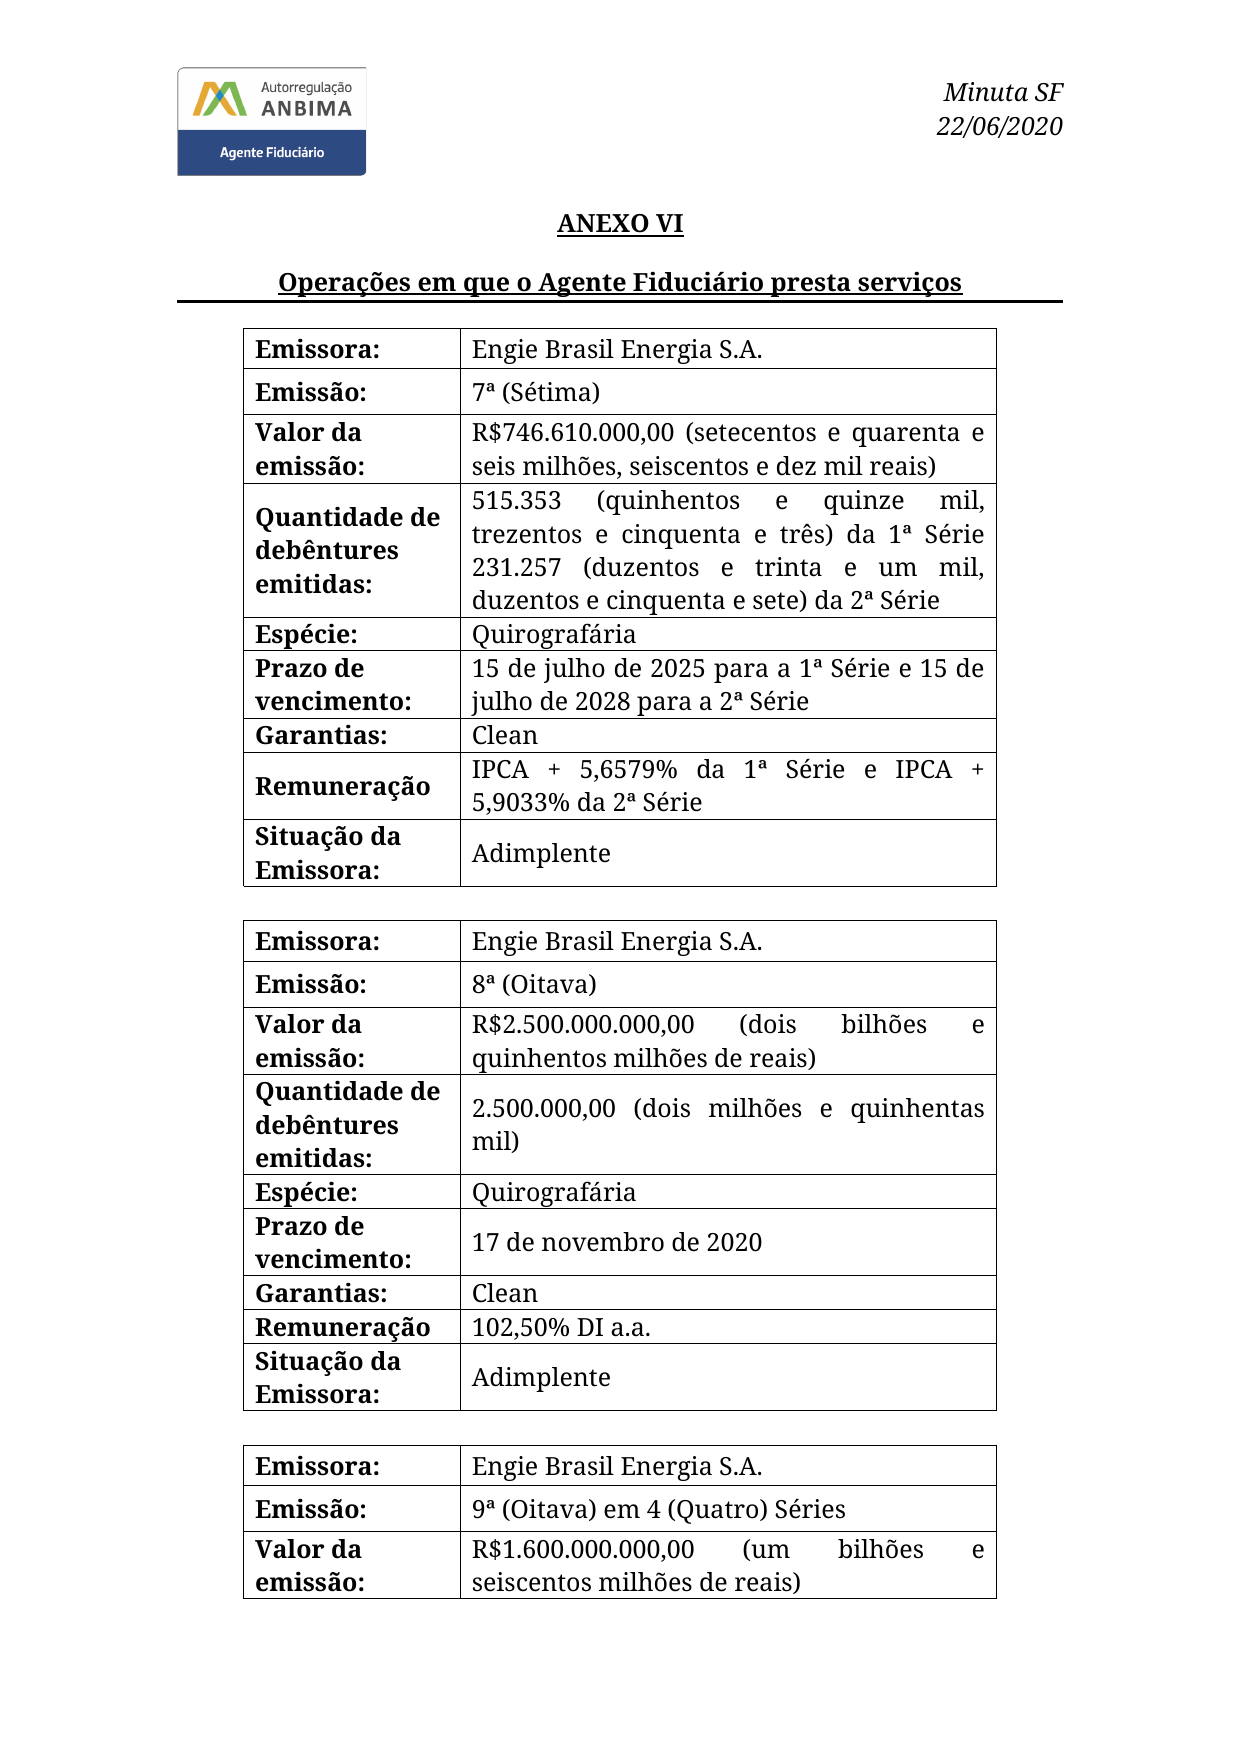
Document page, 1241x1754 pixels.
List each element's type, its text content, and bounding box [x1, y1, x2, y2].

table_cell Emissão: [244, 369, 460, 414]
table_cell 7ª (Sétima) [461, 369, 996, 414]
table_cell Clean [461, 719, 996, 751]
table_cell 515.353 (quinhentos e quinze mil, trezentos e cinquenta e três) da 1ª Série 231.257 (duzentos e trinta e um mil, duzentos e cinquenta e sete) da 2ª Série [461, 484, 996, 616]
table_cell Valor da emissão: [244, 1532, 460, 1598]
table_cell Emissão: [244, 962, 460, 1006]
text Operações em que o Agente Fiduciário presta serviços [177, 264, 1063, 300]
table_header Emissora: [244, 329, 460, 368]
table_cell Valor da emissão: [244, 1008, 460, 1074]
table_cell IPCA + 5,6579% da 1ª Série e IPCA + 5,9033% da 2ª Série [461, 753, 996, 818]
table_cell Situação da Emissora: [244, 820, 460, 886]
table_cell R$1.600.000.000,00 (um bilhões e seiscentos milhões de reais) [461, 1532, 996, 1598]
table_cell Remuneração [244, 753, 460, 818]
table_cell Quantidade de debêntures emitidas: [244, 484, 460, 616]
table_cell Adimplente [461, 820, 996, 886]
table_cell Clean [461, 1276, 996, 1309]
table_cell 2.500.000,00 (dois milhões e quinhentas mil) [461, 1075, 996, 1174]
table_cell Valor da emissão: [244, 415, 460, 483]
table_cell Remuneração [244, 1310, 460, 1343]
table_cell Espécie: [244, 618, 460, 650]
table_cell Garantias: [244, 1276, 460, 1309]
table_cell Situação da Emissora: [244, 1344, 460, 1410]
table_cell 102,50% DI a.a. [461, 1310, 996, 1343]
table_header Engie Brasil Energia S.A. [461, 329, 996, 368]
table_cell Emissão: [244, 1486, 460, 1531]
table_cell Espécie: [244, 1175, 460, 1208]
picture [177, 67, 367, 176]
text ANEXO VI [177, 206, 1063, 239]
table_cell Quantidade de debêntures emitidas: [244, 1075, 460, 1174]
table_cell Prazo de vencimento: [244, 651, 460, 717]
table_cell R$746.610.000,00 (setecentos e quarenta e seis milhões, seiscentos e dez mil reais) [461, 415, 996, 483]
table_cell Quirografária [461, 1175, 996, 1208]
table_cell 9ª (Oitava) em 4 (Quatro) Séries [461, 1486, 996, 1531]
table_cell R$2.500.000.000,00 (dois bilhões e quinhentos milhões de reais) [461, 1008, 996, 1074]
table_header Emissora: [244, 921, 460, 961]
table_header Engie Brasil Energia S.A. [461, 1446, 996, 1485]
table_cell 17 de novembro de 2020 [461, 1209, 996, 1275]
table_cell Adimplente [461, 1344, 996, 1410]
table_cell Quirografária [461, 618, 996, 650]
table_header Engie Brasil Energia S.A. [461, 921, 996, 961]
table_cell Prazo de vencimento: [244, 1209, 460, 1275]
table_header Emissora: [244, 1446, 460, 1485]
table_cell 15 de julho de 2025 para a 1ª Série e 15 de julho de 2028 para a 2ª Série [461, 651, 996, 717]
table_cell Garantias: [244, 719, 460, 751]
table_cell 8ª (Oitava) [461, 962, 996, 1006]
